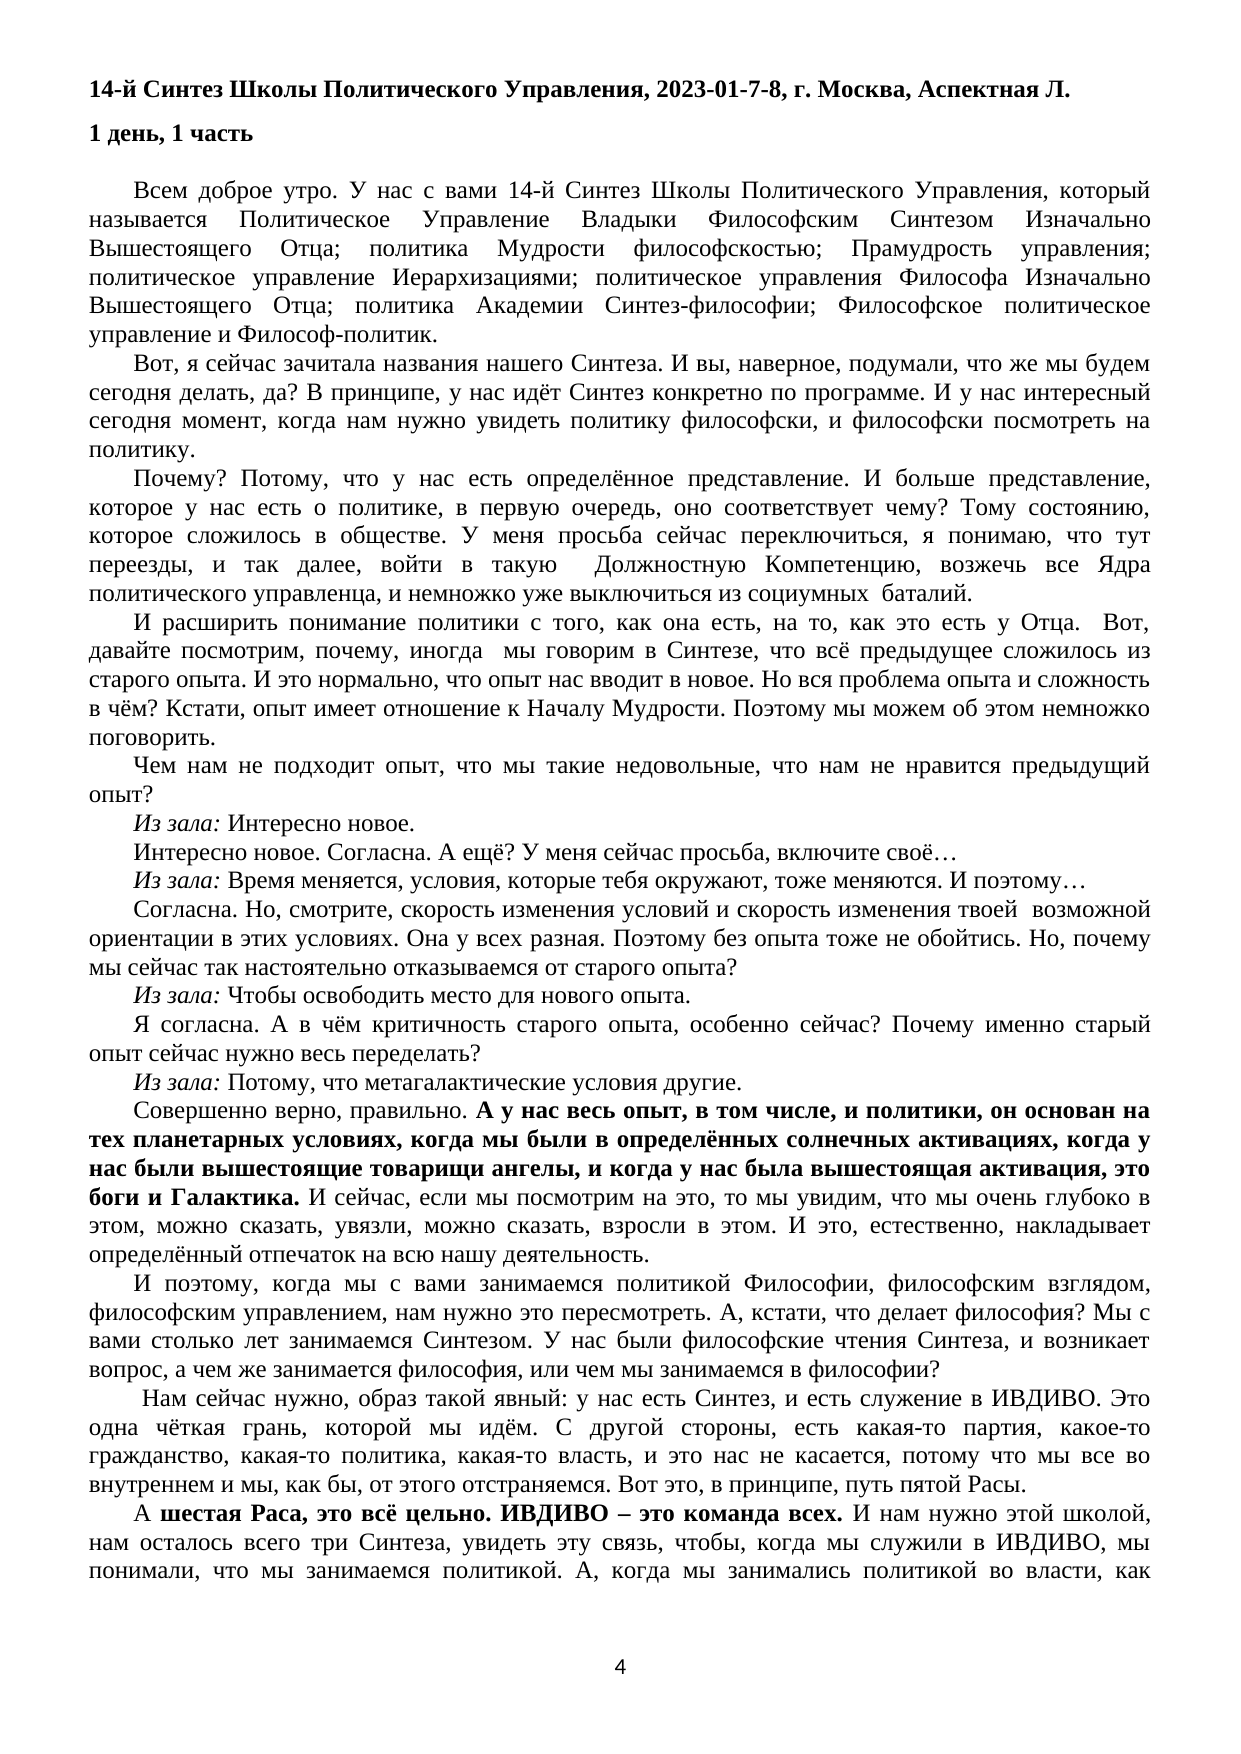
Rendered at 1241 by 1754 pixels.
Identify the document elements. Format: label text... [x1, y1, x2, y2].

text Всем доброе утро. У нас с вами 14-й Синтез Школы Политического Управления, который называется Политическое Управление Владыки Философским Синтезом Изначально Вышестоящего Отца; политика Мудрости философскостью; Прамудрость управления; политическое управление Иерархизациями; политическое управления Философа Изначально Вышестоящего Отца; политика Академии Синтез-философии; Философское политическое управление и Философ-политик. [89, 176, 1152, 348]
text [89, 1498, 1152, 1584]
text Почему? Потому, что у нас есть определённое представление. И больше представление, которое у нас есть о политике, в первую очередь, оно соответствует чему? Тому состоянию, которое сложилось в обществе. У меня просьба сейчас переключиться, я понимаю, что тут переезды, и так далее, войти в такую Должностную Компетенцию, возжечь все Ядра политического управленца, и немножко уже выключиться из социумных баталий. [89, 463, 1152, 607]
text Из зала: Потому, что метагалактические условия другие. [89, 1067, 1152, 1096]
subtitle 1 день, 1 часть [89, 118, 1152, 147]
text Вот, я сейчас зачитала названия нашего Синтеза. И вы, наверное, подумали, что же мы будем сегодня делать, да? В принципе, у нас идёт Синтез конкретно по программе. И у нас интересный сегодня момент, когда нам нужно увидеть политику философски, и философски посмотреть на политику. [89, 348, 1152, 463]
text Нам сейчас нужно, образ такой явный: у нас есть Синтез, и есть служение в ИВДИВО. Это одна чёткая грань, которой мы идём. С другой стороны, есть какая-то партия, какое-то гражданство, какая-то политика, какая-то власть, и это нас не касается, потому что мы все во внутреннем и мы, как бы, от этого отстраняемся. Вот это, в принципе, путь пятой Расы. [89, 1383, 1152, 1498]
text Чем нам не подходит опыт, что мы такие недовольные, что нам не нравится предыдущий опыт? [89, 751, 1152, 808]
text И расширить понимание политики с того, как она есть, на то, как это есть у Отца. Вот, давайте посмотрим, почему, иногда мы говорим в Синтезе, что всё предыдущее сложилось из старого опыта. И это нормально, что опыт нас вводит в новое. Но вся проблема опыта и сложность в чём? Кстати, опыт имеет отношение к Началу Мудрости. Поэтому мы можем об этом немножко поговорить. [89, 607, 1152, 751]
text Из зала: Чтобы освободить место для нового опыта. [89, 981, 1152, 1009]
text Интересно новое. Согласна. А ещё? У меня сейчас просьба, включите своё… [89, 837, 1152, 866]
text И поэтому, когда мы с вами занимаемся политикой Философии, философским взглядом, философским управлением, нам нужно это пересмотреть. А, кстати, что делает философия? Мы с вами столько лет занимаемся Синтезом. У нас были философские чтения Синтеза, и возникает вопрос, а чем же занимается философия, или чем мы занимаемся в философии? [89, 1268, 1152, 1383]
text Согласна. Но, смотрите, скорость изменения условий и скорость изменения твоей возможной ориентации в этих условиях. Она у всех разная. Поэтому без опыта тоже не обойтись. Но, почему мы сейчас так настоятельно отказываемся от старого опыта? [89, 894, 1152, 981]
text Совершенно верно, правильно. А у нас весь опыт, в том числе, и политики, он основан на тех планетарных условиях, когда мы были в определённых солнечных активациях, когда у нас были вышестоящие товарищи ангелы, и когда у нас была вышестоящая активация, это боги и Галактика. И сейчас, если мы посмотрим на это, то мы увидим, что мы очень глубоко в этом, можно сказать, увязли, можно сказать, взросли в этом. И это, естественно, накладывает определённый отпечаток на всю нашу деятельность. [89, 1096, 1152, 1268]
text Из зала: Время меняется, условия, которые тебя окружают, тоже меняются. И поэтому… [89, 866, 1152, 894]
text Из зала: Интересно новое. [89, 808, 1152, 837]
text Я согласна. А в чём критичность старого опыта, особенно сейчас? Почему именно старый опыт сейчас нужно весь переделать? [89, 1009, 1152, 1067]
